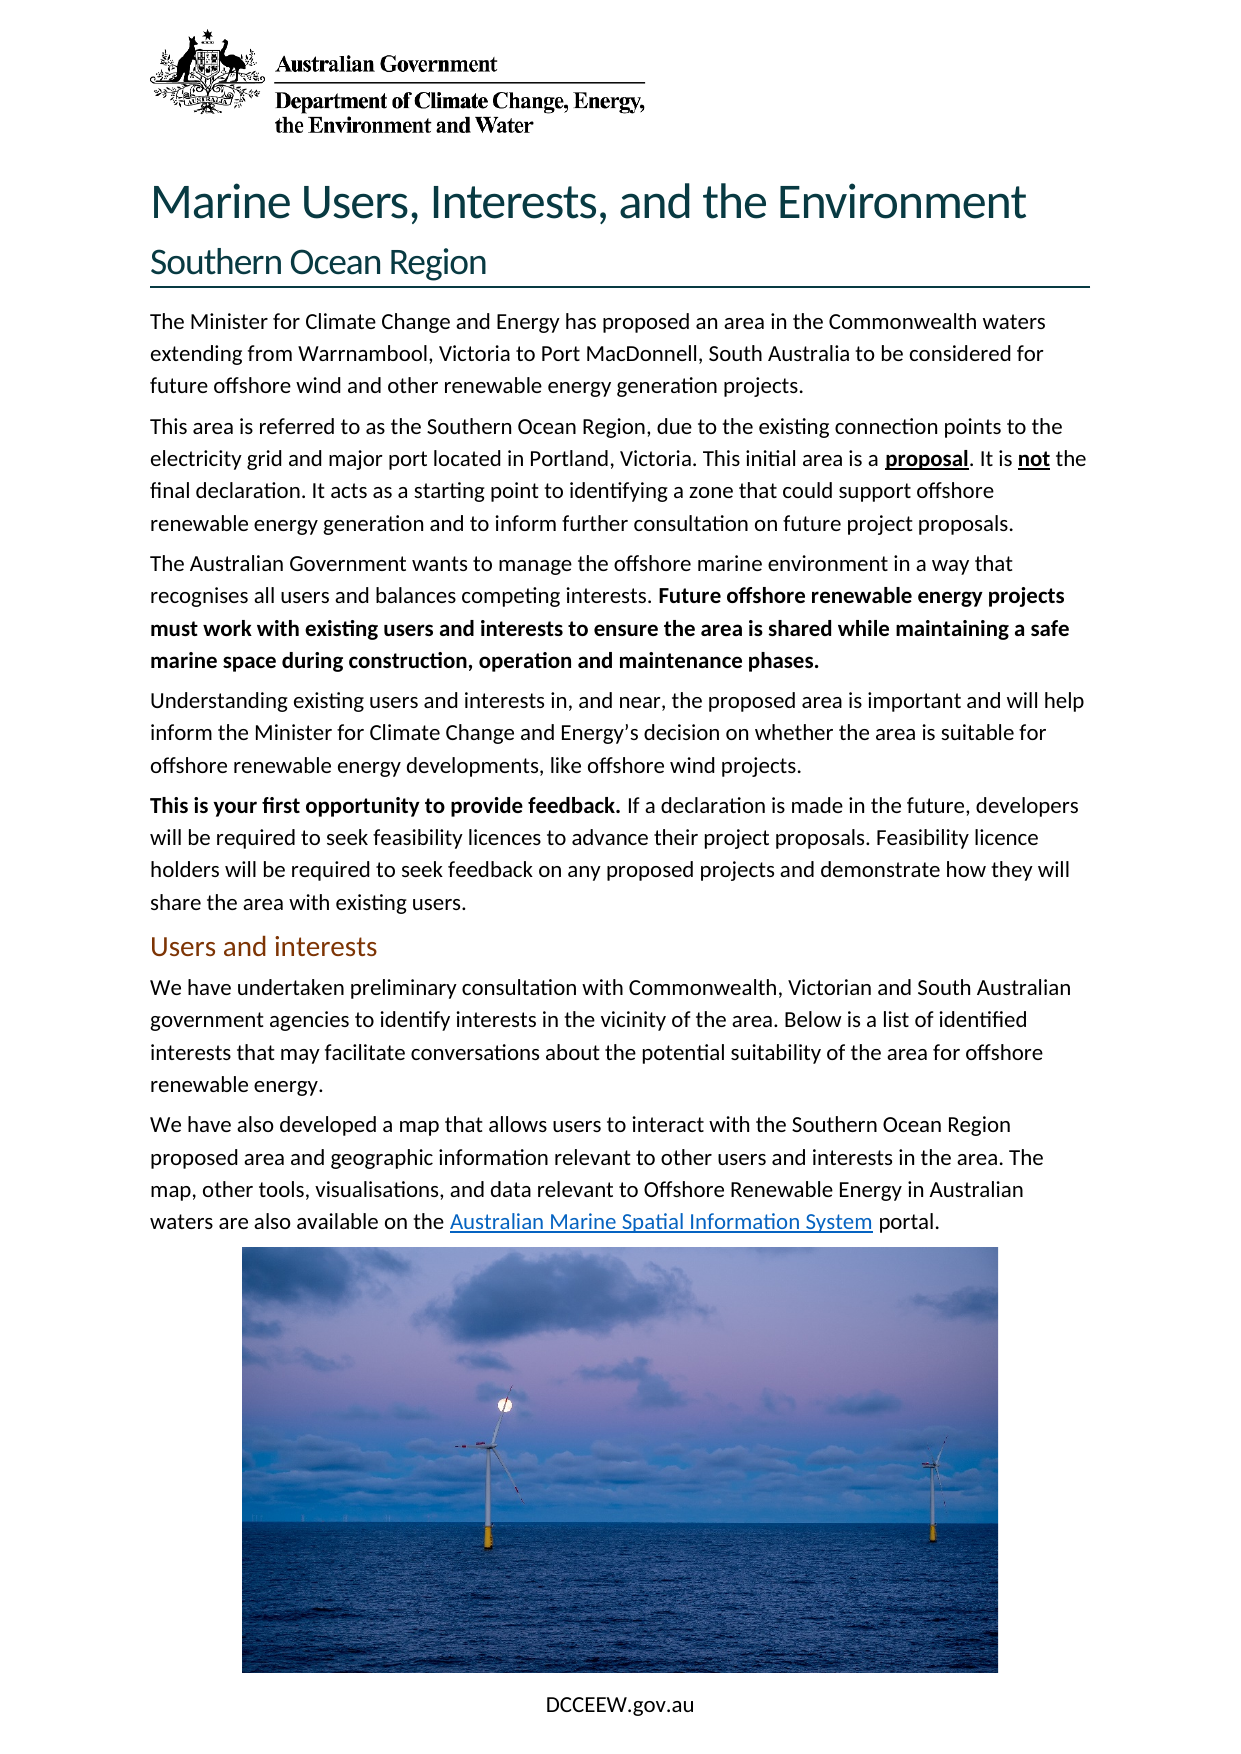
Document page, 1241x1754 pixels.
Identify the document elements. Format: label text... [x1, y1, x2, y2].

text The Minister for Climate Change and Energy has proposed an area in the Commonwealth waters extending from Warrnambool, Victoria to Port MacDonnell, South Australia to be considered for future offshore wind and other renewable energy generation projects. [150, 307, 1090, 400]
subtitle Users and interests [150, 928, 1090, 964]
text This area is referred to as the Southern Ocean Region, due to the existing connection points to the electricity grid and major port located in Portland, Victoria. This initial area is a proposal. It is not the final declaration. It acts as a starting point to identifying a zone that could support offshore renewable energy generation and to inform further consultation on future project proposals. [150, 412, 1090, 537]
text This is your first opportunity to provide feedback. If a declaration is made in the future, developers will be required to seek feasibility licences to advance their project proposals. Feasibility licence holders will be required to seek feedback on any proposed projects and demonstrate how they will share the area with existing users. [150, 791, 1090, 916]
picture [242, 1247, 999, 1673]
text Understanding existing users and interests in, and near, the proposed area is important and will help inform the Minister for Climate Change and Energy’s decision on whether the area is suitable for offshore renewable energy developments, like offshore wind projects. [150, 686, 1090, 779]
text We have also developed a map that allows users to interact with the Southern Ocean Region proposed area and geographic information relevant to other users and interests in the area. The map, other tools, visualisations, and data relevant to Offshore Renewable Energy in Australian waters are also available on the Australian Marine Spatial Information System portal. [150, 1111, 1090, 1235]
text We have undertaken preliminary consultation with Commonwealth, Victorian and South Australian government agencies to identify interests in the vicinity of the area. Below is a list of identified interests that may facilitate conversations about the potential suitability of the area for offshore renewable energy. [150, 973, 1090, 1098]
picture [150, 29, 646, 133]
title Marine Users, Interests, and the Environment Southern Ocean Region [150, 170, 1090, 286]
text The Australian Government wants to manage the offshore marine environment in a way that recognises all users and balances competing interests. Future offshore renewable energy projects must work with existing users and interests to ensure the area is shared while maintaining a safe marine space during construction, operation and maintenance phases. [150, 549, 1090, 674]
